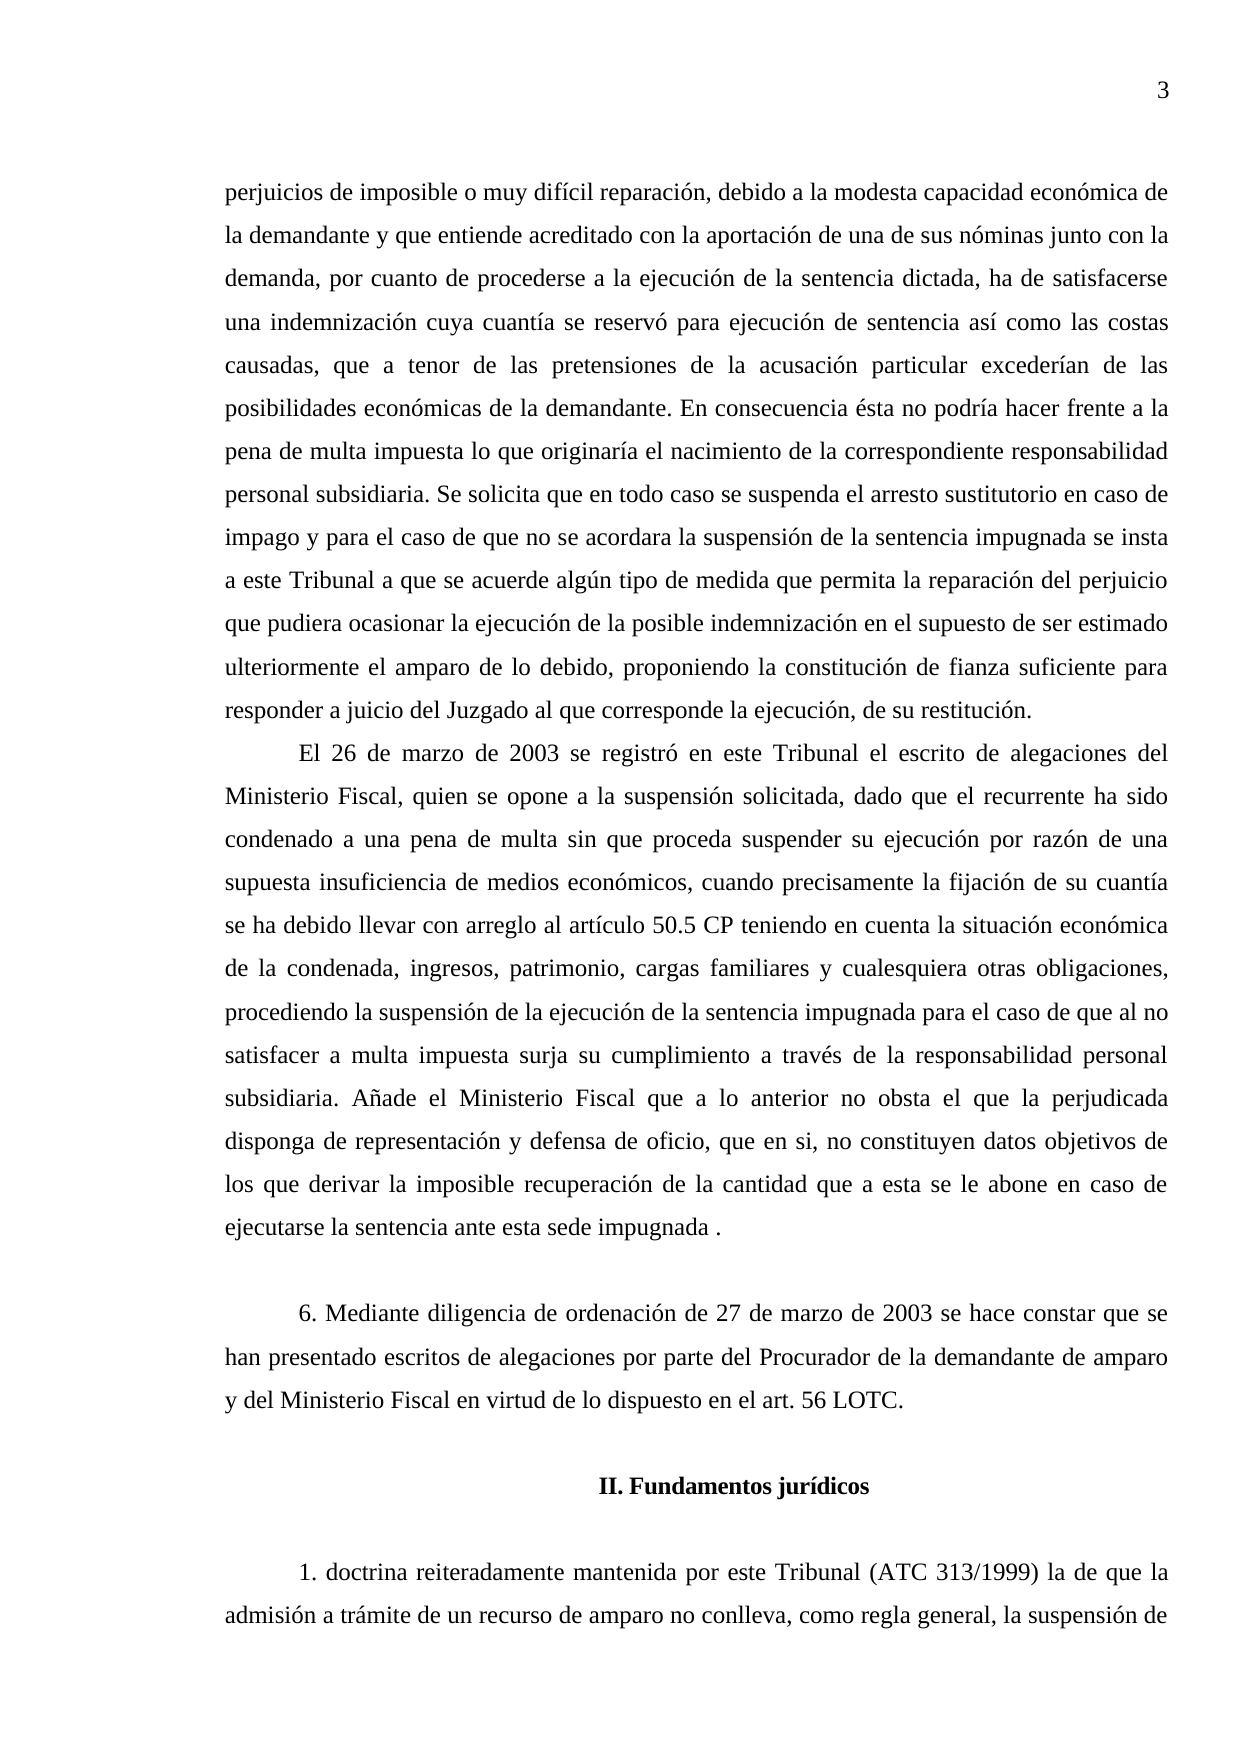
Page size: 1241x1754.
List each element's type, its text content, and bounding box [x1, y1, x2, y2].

subtitle II. Fundamentos jurídicos [224, 1471, 1169, 1500]
text El 26 de marzo de 2003 se registró en este Tribunal el escrito de alegaciones del Ministerio Fiscal, quien se opone a la suspensión solicitada, dado que el recurrente ha sido condenado a una pena de multa sin que proceda suspender su ejecución por razón de una supuesta insuficiencia de medios económicos, cuando precisamente la fijación de su cuantía se ha debido llevar con arreglo al artículo 50.5 CP teniendo en cuenta la situación económica de la condenada, ingresos, patrimonio, cargas familiares y cualesquiera otras obligaciones, procediendo la suspensión de la ejecución de la sentencia impugnada para el caso de que al no satisfacer a multa impuesta surja su cumplimiento a través de la responsabilidad personal subsidiaria. Añade el Ministerio Fiscal que a lo anterior no obsta el que la perjudicada disponga de representación y defensa de oficio, que en si, no constituyen datos objetivos de los que derivar la imposible recuperación de la cantidad que a esta se le abone en caso de ejecutarse la sentencia ante esta sede impugnada . [224, 738, 1169, 1241]
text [224, 1557, 1169, 1629]
text 6. Mediante diligencia de ordenación de 27 de marzo de 2003 se hace constar que se han presentado escritos de alegaciones por parte del Procurador de la demandante de amparo y del Ministerio Fiscal en virtud de lo dispuesto en el art. 56 LOTC. [224, 1298, 1169, 1413]
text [224, 177, 1169, 723]
